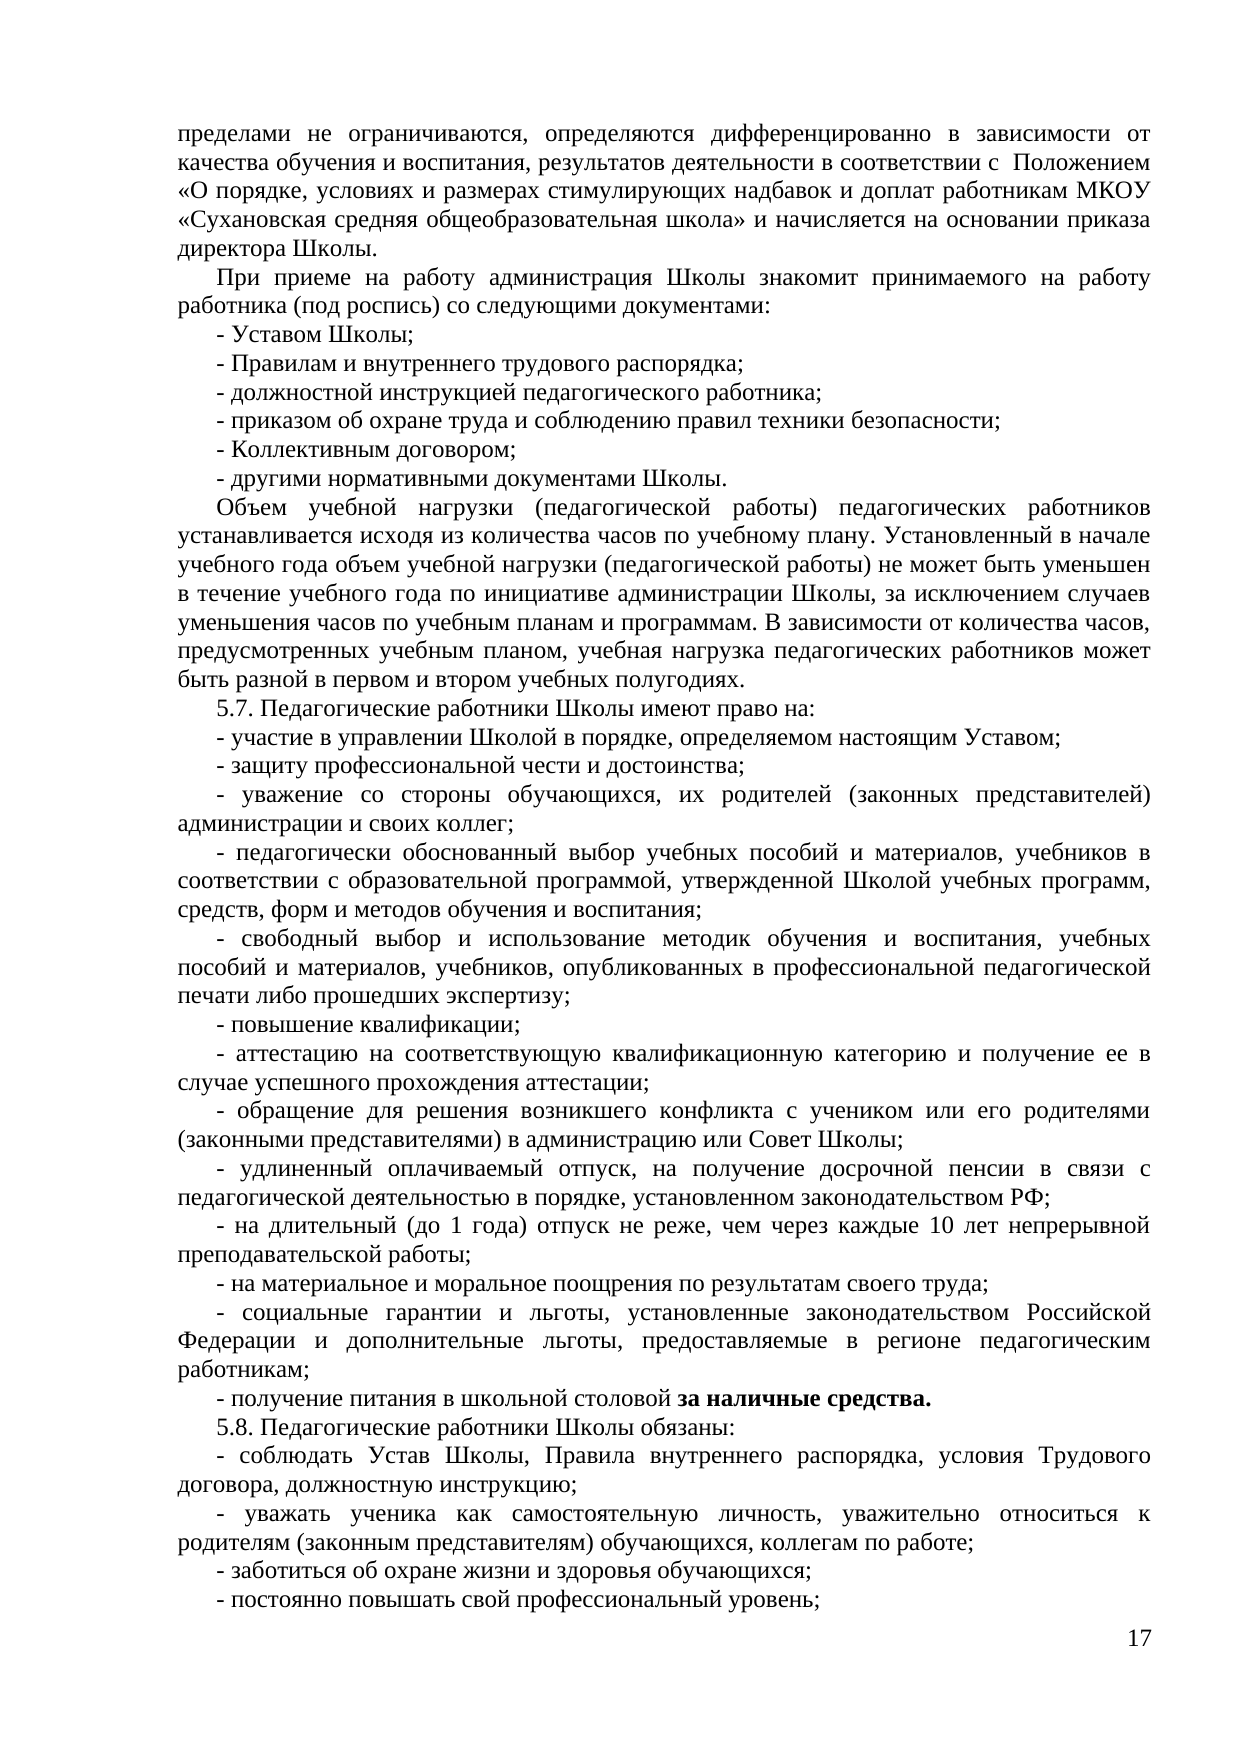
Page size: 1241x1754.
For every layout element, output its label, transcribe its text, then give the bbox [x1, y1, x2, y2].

text При приеме на работу администрация Школы знакомит принимаемого на работу работника (под роспись) со следующими документами: [177, 262, 1152, 319]
text Объем учебной нагрузки (педагогической работы) педагогических работников устанавливается исходя из количества часов по учебному плану. Установленный в начале учебного года объем учебной нагрузки (педагогической работы) не может быть уменьшен в течение учебного года по инициативе администрации Школы, за исключением случаев уменьшения часов по учебным планам и программам. В зависимости от количества часов, предусмотренных учебным планом, учебная нагрузка педагогических работников может быть разной в первом и втором учебных полугодиях. [177, 492, 1152, 693]
text - уважение со стороны обучающихся, их родителей (законных представителей) администрации и своих коллег; [177, 779, 1152, 837]
text - свободный выбор и использование методик обучения и воспитания, учебных пособий и материалов, учебников, опубликованных в профессиональной педагогической печати либо прошедших экспертизу; [177, 923, 1152, 1009]
text - защиту профессиональной чести и достоинства; [177, 751, 1152, 779]
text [177, 118, 1152, 262]
text - социальные гарантии и льготы, установленные законодательством Российской Федерации и дополнительные льготы, предоставляемые в регионе педагогическим работникам; [177, 1297, 1152, 1383]
text - должностной инструкцией педагогического работника; [177, 377, 1152, 406]
text - аттестацию на соответствующую квалификационную категорию и получение ее в случае успешного прохождения аттестации; [177, 1038, 1152, 1096]
text - Уставом Школы; [177, 319, 1152, 348]
text 5.8. Педагогические работники Школы обязаны: [177, 1412, 1152, 1441]
text - постоянно повышать свой профессиональный уровень; [177, 1584, 1152, 1613]
text - уважать ученика как самостоятельную личность, уважительно относиться к родителям (законным представителям) обучающихся, коллегам по работе; [177, 1498, 1152, 1556]
text - на длительный (до 1 года) отпуск не реже, чем через каждые 10 лет непрерывной преподавательской работы; [177, 1211, 1152, 1268]
text - Правилам и внутреннего трудового распорядка; [177, 348, 1152, 377]
text - педагогически обоснованный выбор учебных пособий и материалов, учебников в соответствии с образовательной программой, утвержденной Школой учебных программ, средств, форм и методов обучения и воспитания; [177, 837, 1152, 923]
text - другими нормативными документами Школы. [177, 463, 1152, 492]
text - на материальное и моральное поощрения по результатам своего труда; [177, 1268, 1152, 1297]
text - обращение для решения возникшего конфликта с учеником или его родителями (законными представителями) в администрацию или Совет Школы; [177, 1096, 1152, 1153]
text - участие в управлении Школой в порядке, определяемом настоящим Уставом; [177, 722, 1152, 751]
text - получение питания в школьной столовой за наличные средства. [177, 1383, 1152, 1412]
text - Коллективным договором; [177, 434, 1152, 463]
text - приказом об охране труда и соблюдению правил техники безопасности; [177, 406, 1152, 434]
text - соблюдать Устав Школы, Правила внутреннего распорядка, условия Трудового договора, должностную инструкцию; [177, 1441, 1152, 1498]
text - удлиненный оплачиваемый отпуск, на получение досрочной пенсии в связи с педагогической деятельностью в порядке, установленном законодательством РФ; [177, 1153, 1152, 1211]
text 5.7. Педагогические работники Школы имеют право на: [177, 693, 1152, 722]
text - заботиться об охране жизни и здоровья обучающихся; [177, 1556, 1152, 1584]
text - повышение квалификации; [177, 1009, 1152, 1038]
